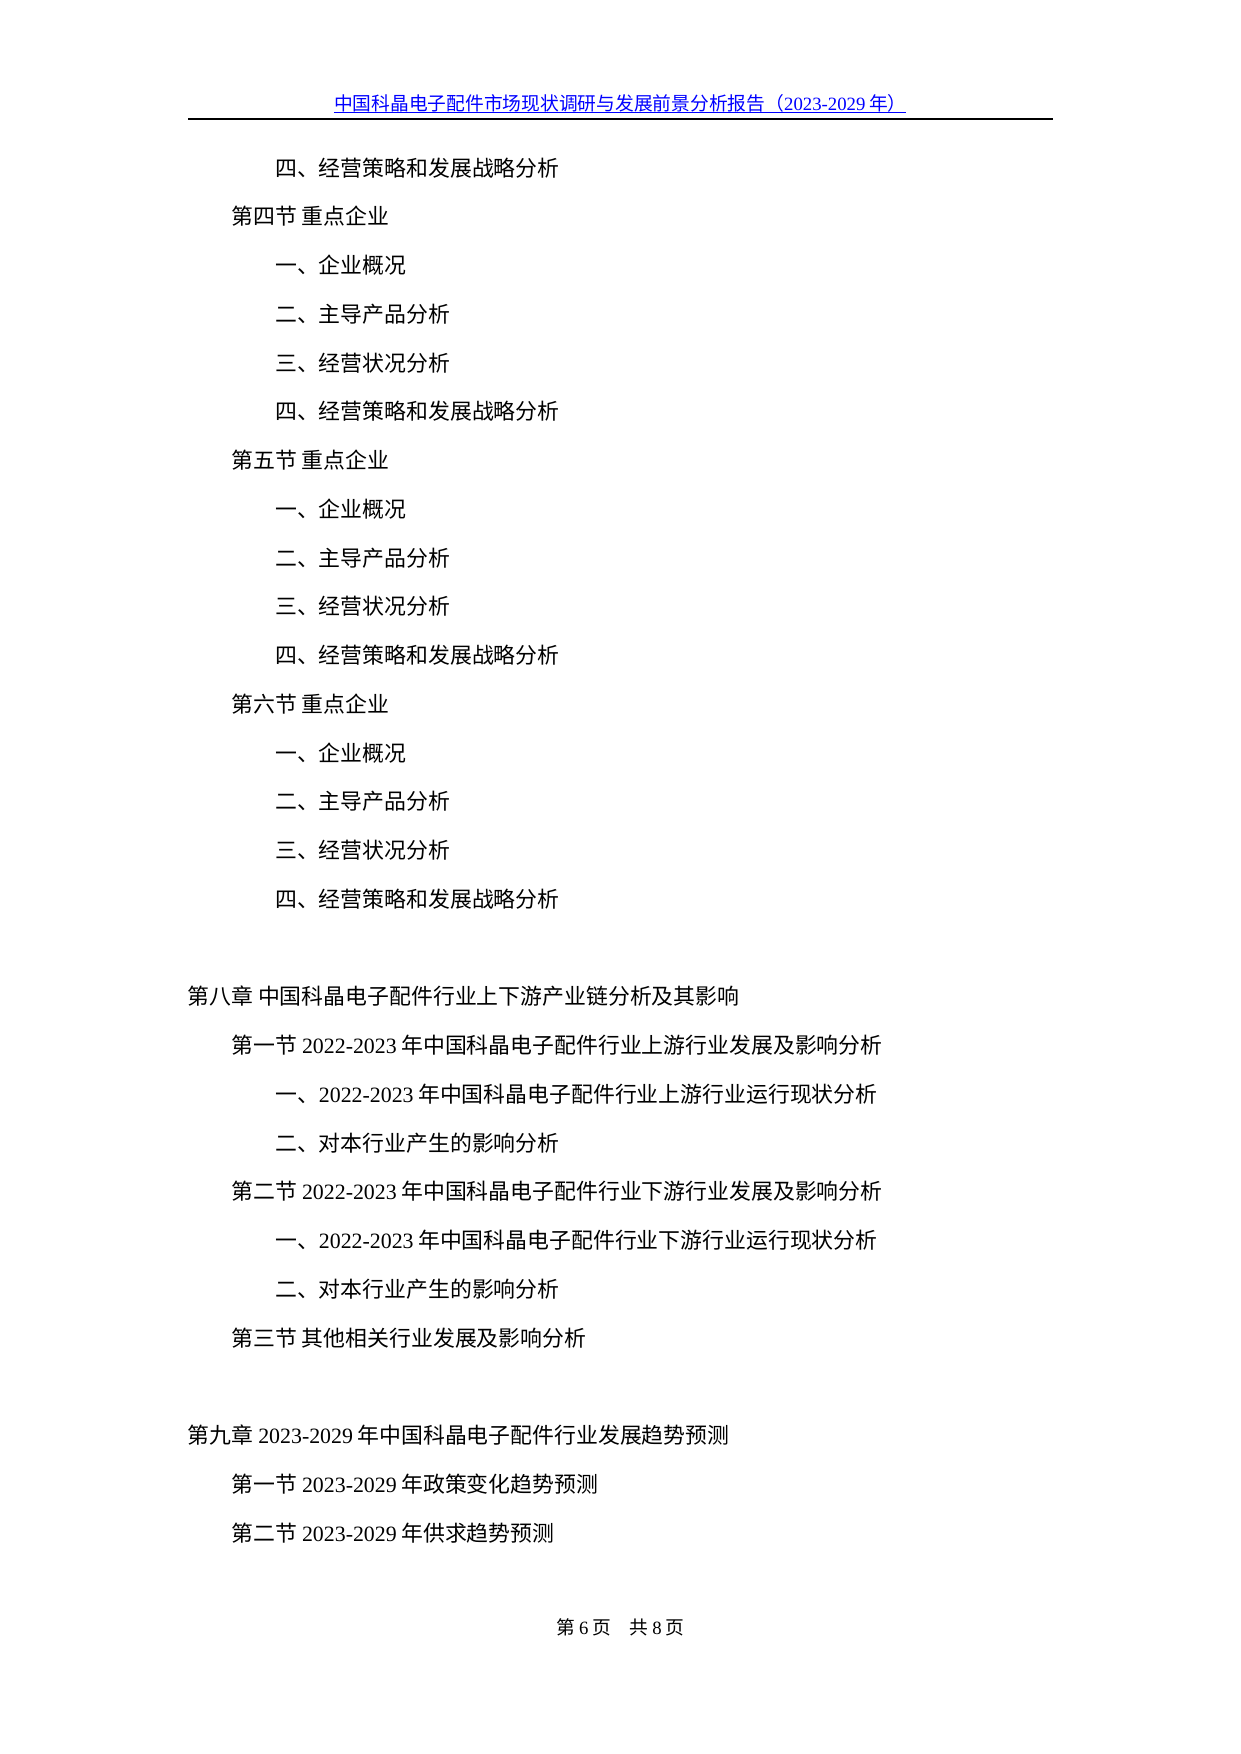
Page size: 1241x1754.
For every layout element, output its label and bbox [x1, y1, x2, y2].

text [187, 150, 1053, 1548]
